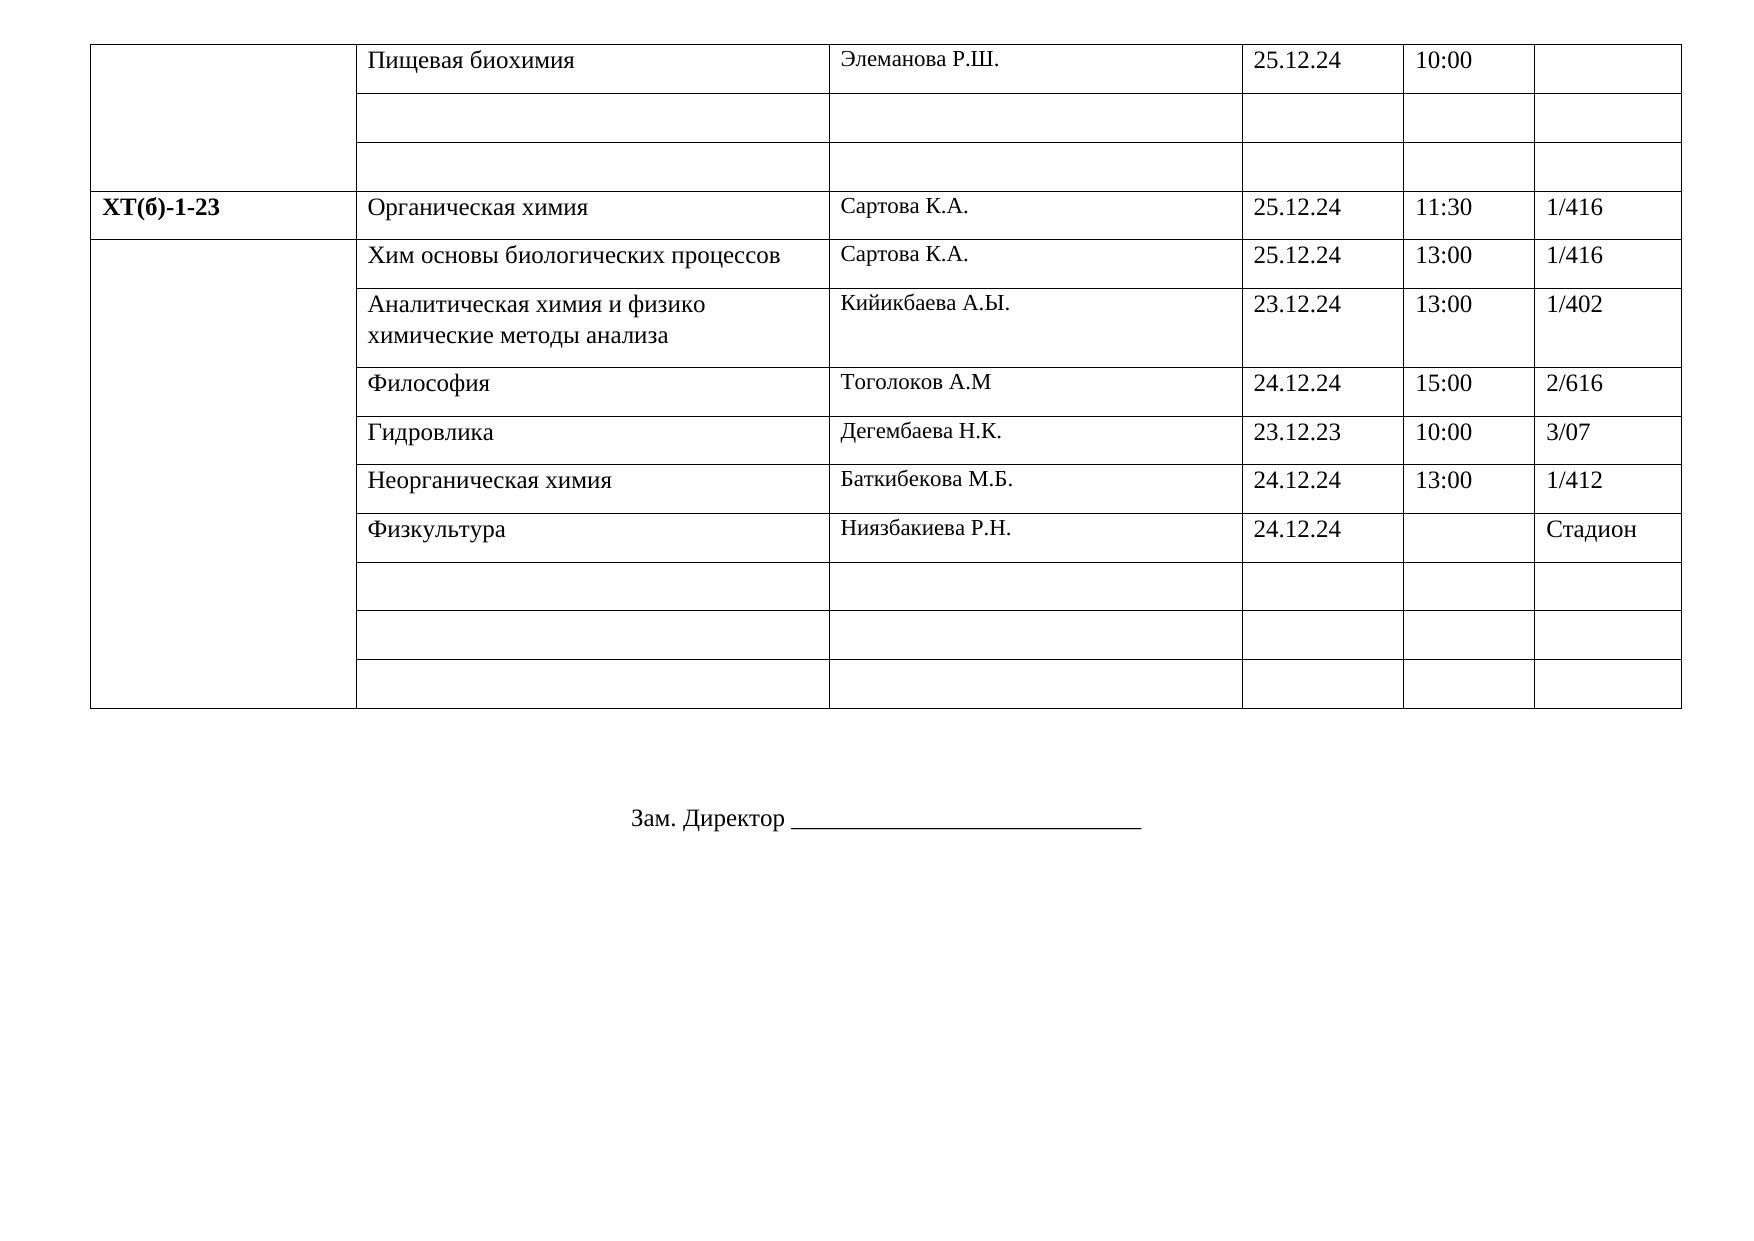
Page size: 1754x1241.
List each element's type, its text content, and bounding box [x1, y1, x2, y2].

table_cell [1243, 611, 1403, 659]
table_cell Сартова К.А. [830, 240, 1242, 288]
table_cell Хим основы биологических процессов [357, 240, 829, 288]
table_cell Физкультура [357, 514, 829, 562]
table_cell 13:00 [1404, 465, 1534, 513]
table_cell Сартова К.А. [830, 192, 1242, 239]
table_cell 13:00 [1404, 289, 1534, 367]
table_cell [357, 611, 829, 659]
table_cell [91, 240, 356, 708]
table_cell 1/416 [1535, 240, 1681, 288]
table_cell 11:30 [1404, 192, 1534, 239]
table_cell Стадион [1535, 514, 1681, 562]
text Зам. Директор ____________________________ [89, 803, 1683, 832]
table_cell Дегембаева Н.К. [830, 417, 1242, 464]
table_cell 1/412 [1535, 465, 1681, 513]
table_cell [1404, 94, 1534, 142]
table_cell 1/402 [1535, 289, 1681, 367]
table_cell 25.12.24 [1243, 45, 1403, 93]
table_cell 3/07 [1535, 417, 1681, 464]
table_cell Пищевая биохимия [357, 45, 829, 93]
table_cell 10:00 [1404, 45, 1534, 93]
table_cell Неорганическая химия [357, 465, 829, 513]
table_cell [830, 563, 1242, 610]
table_cell [830, 611, 1242, 659]
table_cell [1404, 660, 1534, 708]
table_cell [1243, 660, 1403, 708]
table_cell 15:00 [1404, 368, 1534, 416]
table_cell [1535, 611, 1681, 659]
table_cell [1535, 563, 1681, 610]
table_cell [830, 660, 1242, 708]
table_cell Философия [357, 368, 829, 416]
table_cell [1243, 94, 1403, 142]
table_cell ХТ(б)-1-23 [91, 192, 356, 239]
table_cell Тоголоков А.М [830, 368, 1242, 416]
table_cell Аналитическая химия и физико химические методы анализа [357, 289, 829, 367]
table_cell Ниязбакиева Р.Н. [830, 514, 1242, 562]
table_cell [830, 143, 1242, 191]
table_cell 25.12.24 [1243, 192, 1403, 239]
table_cell [1535, 94, 1681, 142]
table_cell 23.12.23 [1243, 417, 1403, 464]
table_cell [357, 563, 829, 610]
table_cell 10:00 [1404, 417, 1534, 464]
table_cell Кийикбаева А.Ы. [830, 289, 1242, 367]
table_cell [1535, 660, 1681, 708]
table_cell [1535, 45, 1681, 93]
table_cell [357, 660, 829, 708]
table_cell [357, 94, 829, 142]
table_cell 23.12.24 [1243, 289, 1403, 367]
table_cell 13:00 [1404, 240, 1534, 288]
table_cell Элеманова Р.Ш. [830, 45, 1242, 93]
table_cell 24.12.24 [1243, 514, 1403, 562]
table_cell [357, 143, 829, 191]
table_cell [1404, 563, 1534, 610]
table_cell 2/616 [1535, 368, 1681, 416]
table_cell [1404, 611, 1534, 659]
table_cell [1404, 514, 1534, 562]
table_cell 25.12.24 [1243, 240, 1403, 288]
table_cell 24.12.24 [1243, 465, 1403, 513]
table_cell [1535, 143, 1681, 191]
table_cell [1243, 563, 1403, 610]
table_cell 24.12.24 [1243, 368, 1403, 416]
table_cell Гидровлика [357, 417, 829, 464]
table_cell [1243, 143, 1403, 191]
table_cell [830, 94, 1242, 142]
table_cell Баткибекова М.Б. [830, 465, 1242, 513]
table_cell [1404, 143, 1534, 191]
table_cell 1/416 [1535, 192, 1681, 239]
table_cell Органическая химия [357, 192, 829, 239]
